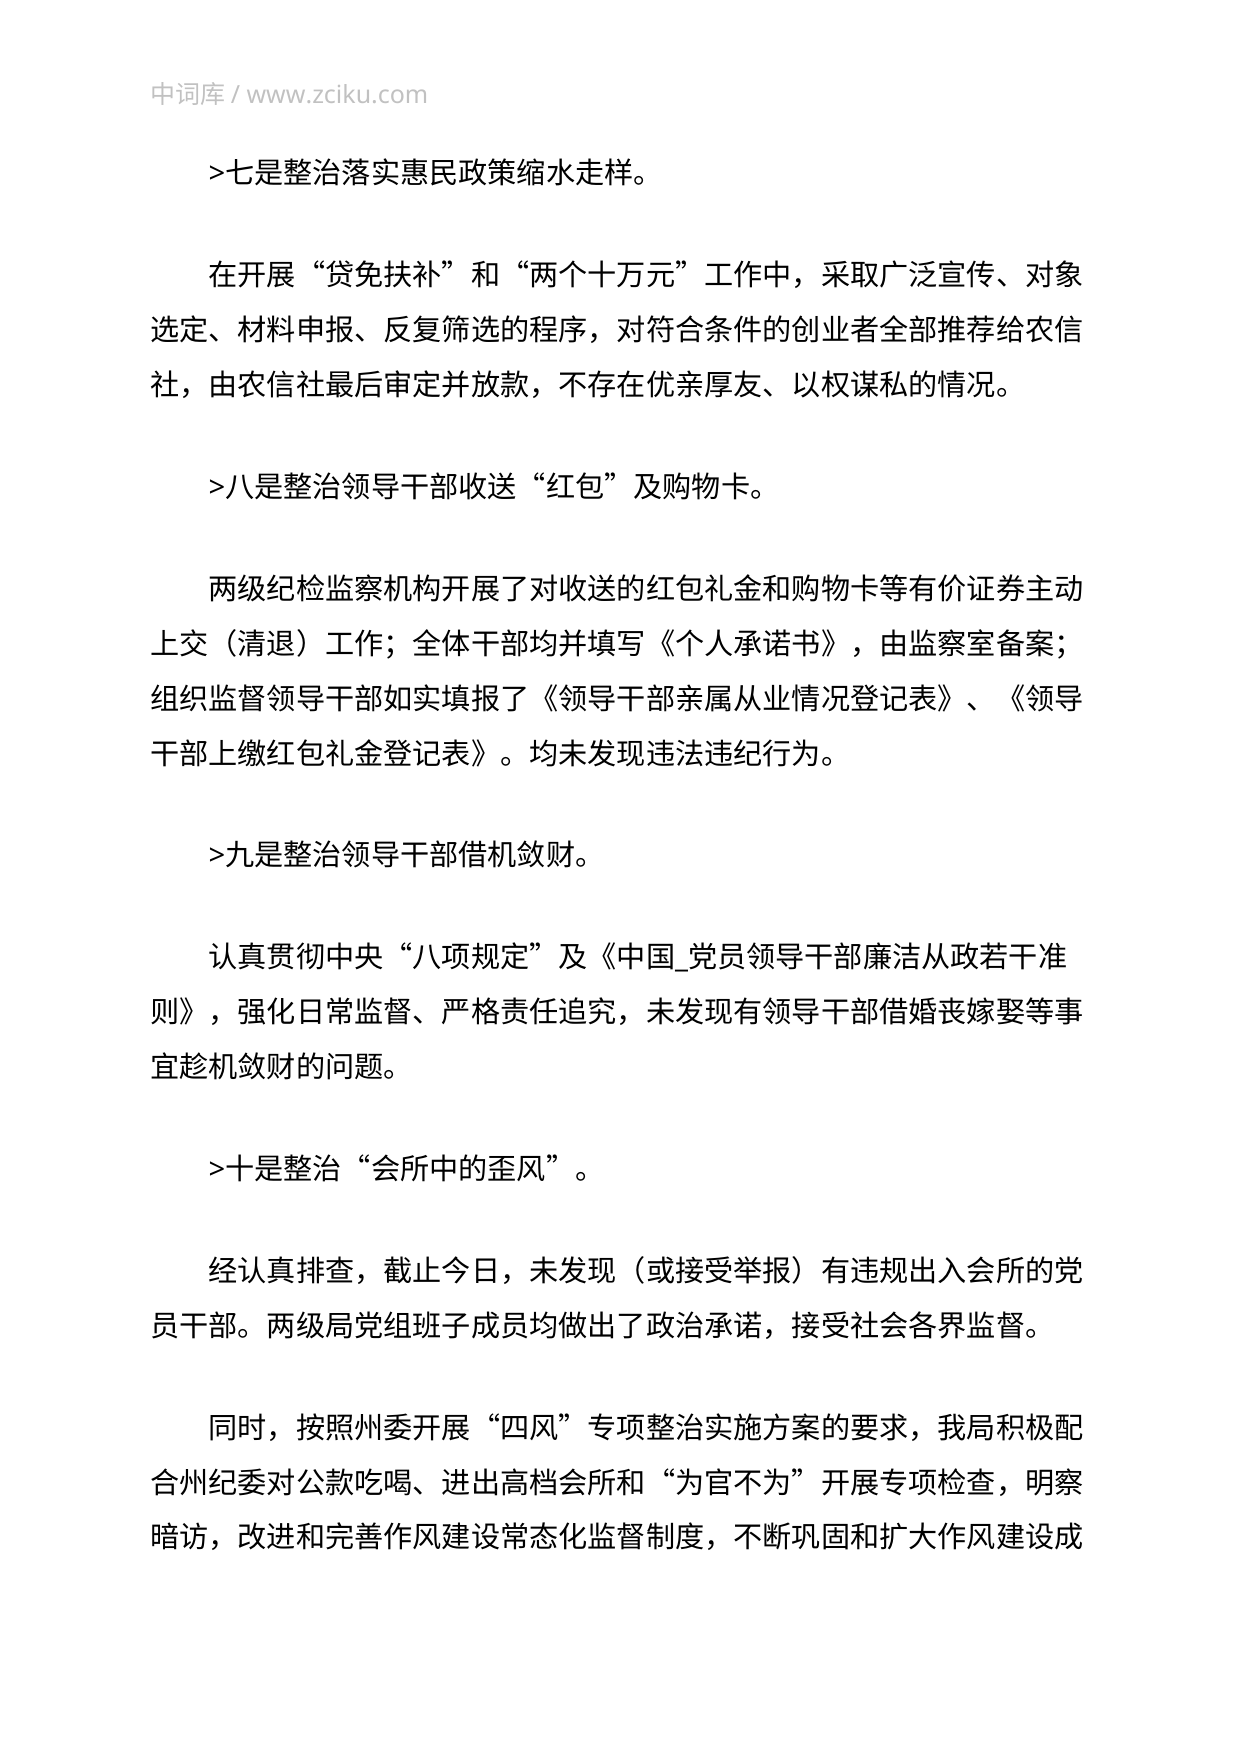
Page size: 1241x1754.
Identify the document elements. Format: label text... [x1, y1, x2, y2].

text 经认真排查，截止今日，未发现（或接受举报）有违规出入会所的党员干部。两级局党组班子成员均做出了政治承诺，接受社会各界监督。 [150, 1248, 1090, 1345]
text >八是整治领导干部收送“红包”及购物卡。 [150, 463, 1090, 506]
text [150, 1404, 1090, 1556]
text 在开展“贷免扶补”和“两个十万元”工作中，采取广泛宣传、对象选定、材料申报、反复筛选的程序，对符合条件的创业者全部推荐给农信社，由农信社最后审定并放款，不存在优亲厚友、以权谋私的情况。 [150, 252, 1090, 404]
text >七是整治落实惠民政策缩水走样。 [150, 150, 1090, 192]
text >十是整治“会所中的歪风”。 [150, 1146, 1090, 1188]
text 两级纪检监察机构开展了对收送的红包礼金和购物卡等有价证券主动上交（清退）工作；全体干部均并填写《个人承诺书》，由监察室备案；组织监督领导干部如实填报了《领导干部亲属从业情况登记表》、《领导干部上缴红包礼金登记表》。均未发现违法违纪行为。 [150, 566, 1090, 772]
text 认真贯彻中央“八项规定”及《中国_党员领导干部廉洁从政若干准则》，强化日常监督、严格责任追究，未发现有领导干部借婚丧嫁娶等事宜趁机敛财的问题。 [150, 934, 1090, 1086]
text >九是整治领导干部借机敛财。 [150, 832, 1090, 874]
